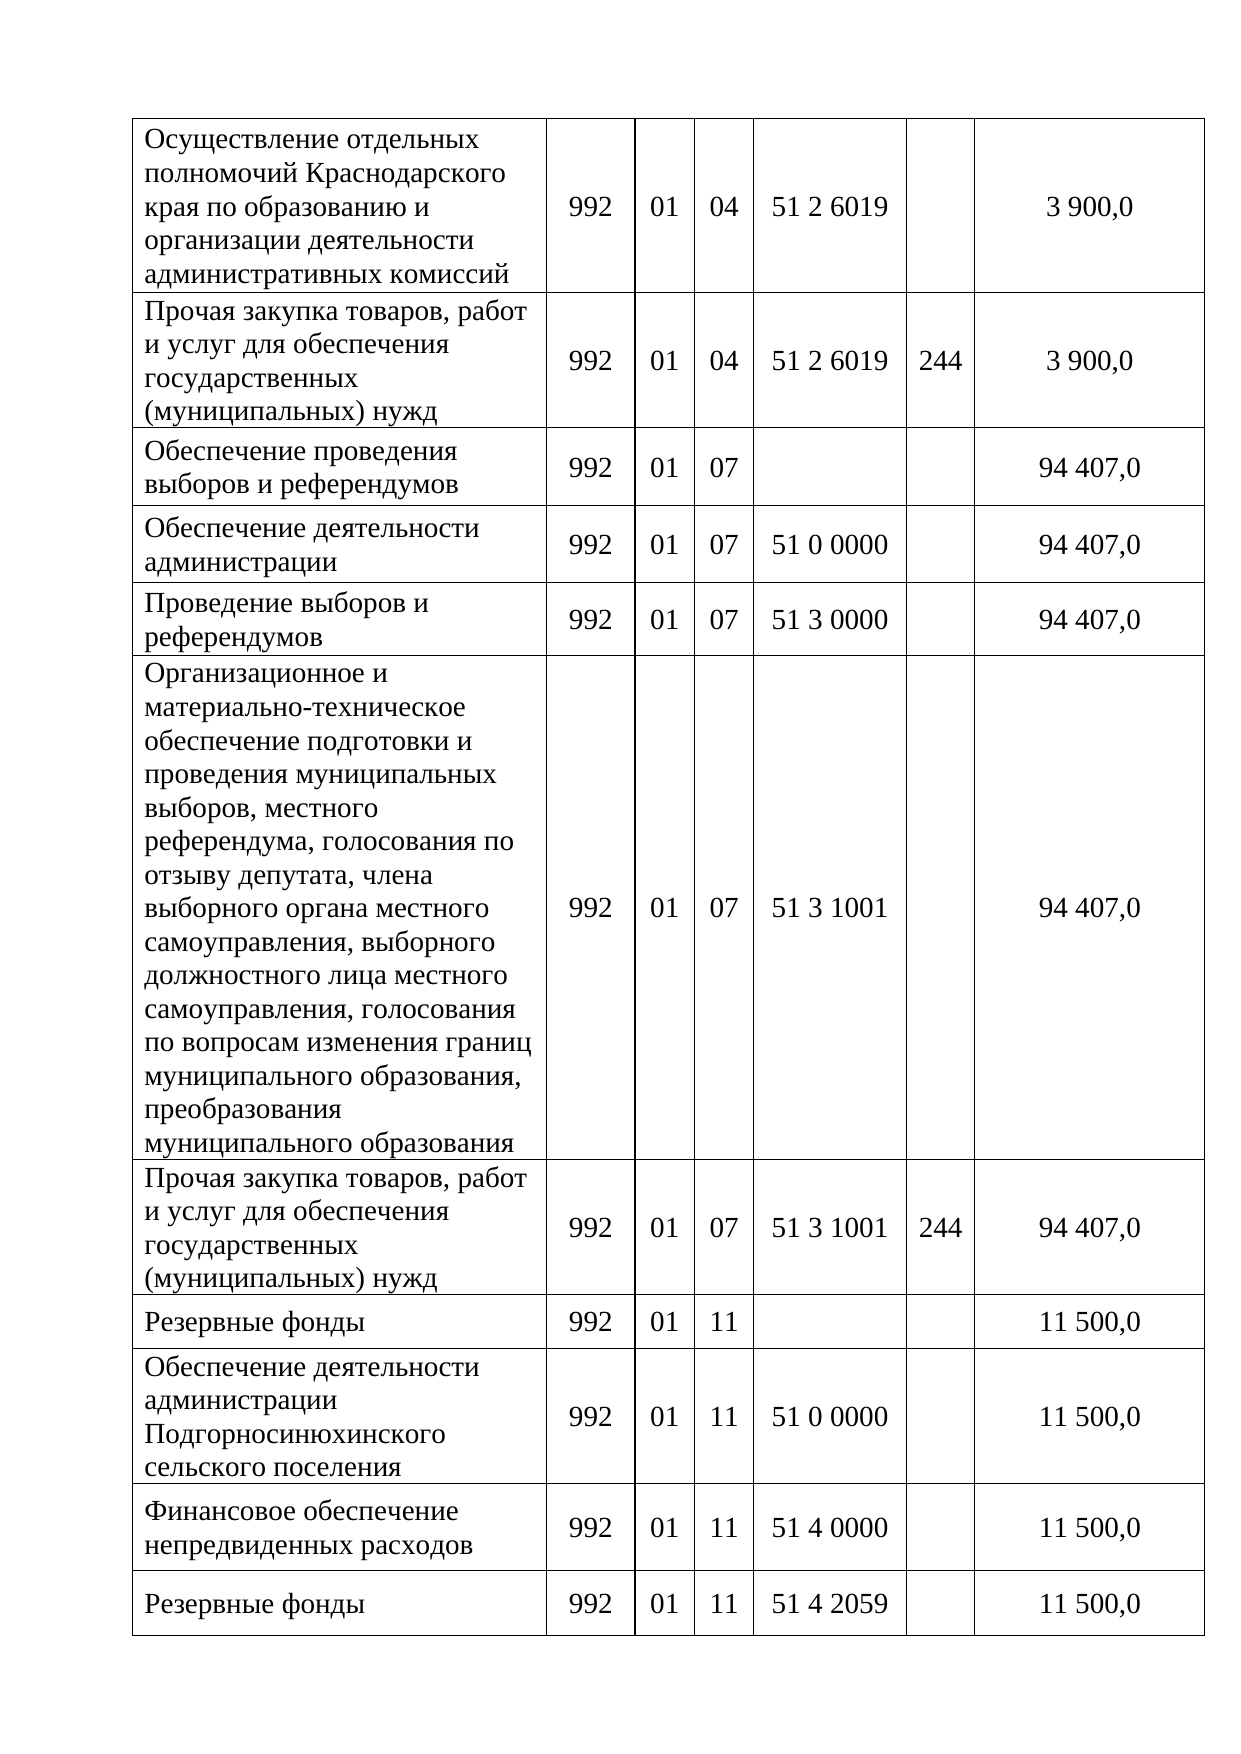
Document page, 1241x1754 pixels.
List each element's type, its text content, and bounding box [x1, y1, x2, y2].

table_cell 07 [695, 656, 753, 1159]
table_cell Проведение выборов и референдумов [133, 583, 546, 654]
table_cell 94 407,0 [975, 1160, 1204, 1294]
table_cell [907, 506, 974, 582]
table_cell 11 500,0 [975, 1484, 1204, 1570]
table_cell 992 [547, 428, 634, 505]
table_cell 992 [547, 583, 634, 654]
table_cell 244 [907, 293, 974, 427]
table_cell 07 [695, 506, 753, 582]
table_cell Организационное и материально-техническое обеспечение подготовки и проведения муниципальных выборов, местного референдума, голосования по отзыву депутата, члена выборного органа местного самоуправления, выборного должностного лица местного самоуправления, голосования по вопросам изменения границ муниципального образования, преобразования муниципального образования [133, 656, 546, 1159]
table_cell 01 [636, 1484, 694, 1570]
table_cell 992 [547, 1160, 634, 1294]
table_cell Прочая закупка товаров, работ и услуг для обеспечения государственных (муниципальных) нужд [133, 293, 546, 427]
table_cell [907, 1571, 974, 1635]
table_cell [907, 1349, 974, 1483]
table_cell 01 [636, 1160, 694, 1294]
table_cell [133, 1571, 546, 1635]
table_cell 01 [636, 583, 694, 654]
table_cell 04 [695, 119, 753, 292]
table_cell Прочая закупка товаров, работ и услуг для обеспечения государственных (муниципальных) нужд [133, 1160, 546, 1294]
table_cell 51 0 0000 [754, 1349, 906, 1483]
table_cell 01 [636, 428, 694, 505]
table_cell 992 [547, 1484, 634, 1570]
table_cell [907, 583, 974, 654]
table_cell 07 [695, 1160, 753, 1294]
table_cell 01 [636, 293, 694, 427]
table_cell 04 [695, 293, 753, 427]
table_cell 992 [547, 1349, 634, 1483]
table_cell 94 407,0 [975, 428, 1204, 505]
table_cell 11 500,0 [975, 1349, 1204, 1483]
table_cell 11 [695, 1484, 753, 1570]
table_cell 94 407,0 [975, 506, 1204, 582]
table_cell 51 2 6019 [754, 119, 906, 292]
table_cell [754, 428, 906, 505]
table_cell 11 500,0 [975, 1571, 1204, 1635]
table_cell 992 [547, 506, 634, 582]
table_cell 94 407,0 [975, 583, 1204, 654]
table_cell Обеспечение проведения выборов и референдумов [133, 428, 546, 505]
table_cell 3 900,0 [975, 293, 1204, 427]
table_cell Резервные фонды [133, 1295, 546, 1348]
table_cell Обеспечение деятельности администрации Подгорносинюхинского сельского поселения [133, 1349, 546, 1483]
table_cell 51 3 0000 [754, 583, 906, 654]
table_cell 244 [907, 1160, 974, 1294]
table_cell 11 500,0 [975, 1295, 1204, 1348]
table_cell 51 4 0000 [754, 1484, 906, 1570]
table_cell [907, 1295, 974, 1348]
table_cell 11 [695, 1571, 753, 1635]
table_cell 992 [547, 119, 634, 292]
table_cell 992 [547, 656, 634, 1159]
table_cell 01 [636, 656, 694, 1159]
table_cell 11 [695, 1295, 753, 1348]
table_cell 11 [695, 1349, 753, 1483]
table_cell 01 [636, 1295, 694, 1348]
table_cell [907, 119, 974, 292]
table_cell 992 [547, 1571, 634, 1635]
table_cell Обеспечение деятельности администрации [133, 506, 546, 582]
table_cell 51 3 1001 [754, 1160, 906, 1294]
table_cell 07 [695, 583, 753, 654]
table_cell [754, 1295, 906, 1348]
table_cell 992 [547, 1295, 634, 1348]
table_cell 51 4 2059 [754, 1571, 906, 1635]
table_cell 3 900,0 [975, 119, 1204, 292]
table_cell Осуществление отдельных полномочий Краснодарского края по образованию и организации деятельности административных комиссий [133, 119, 546, 292]
table_cell Финансовое обеспечение непредвиденных расходов [133, 1484, 546, 1570]
table_cell 01 [636, 506, 694, 582]
table_cell 992 [547, 293, 634, 427]
table_cell [907, 1484, 974, 1570]
table_cell 51 0 0000 [754, 506, 906, 582]
table_cell 01 [636, 1349, 694, 1483]
table_cell 51 3 1001 [754, 656, 906, 1159]
table_cell 51 2 6019 [754, 293, 906, 427]
table_cell 01 [636, 119, 694, 292]
table_cell 94 407,0 [975, 656, 1204, 1159]
table_cell 07 [695, 428, 753, 505]
table_cell 01 [636, 1571, 694, 1635]
table_cell [907, 656, 974, 1159]
table_cell [907, 428, 974, 505]
